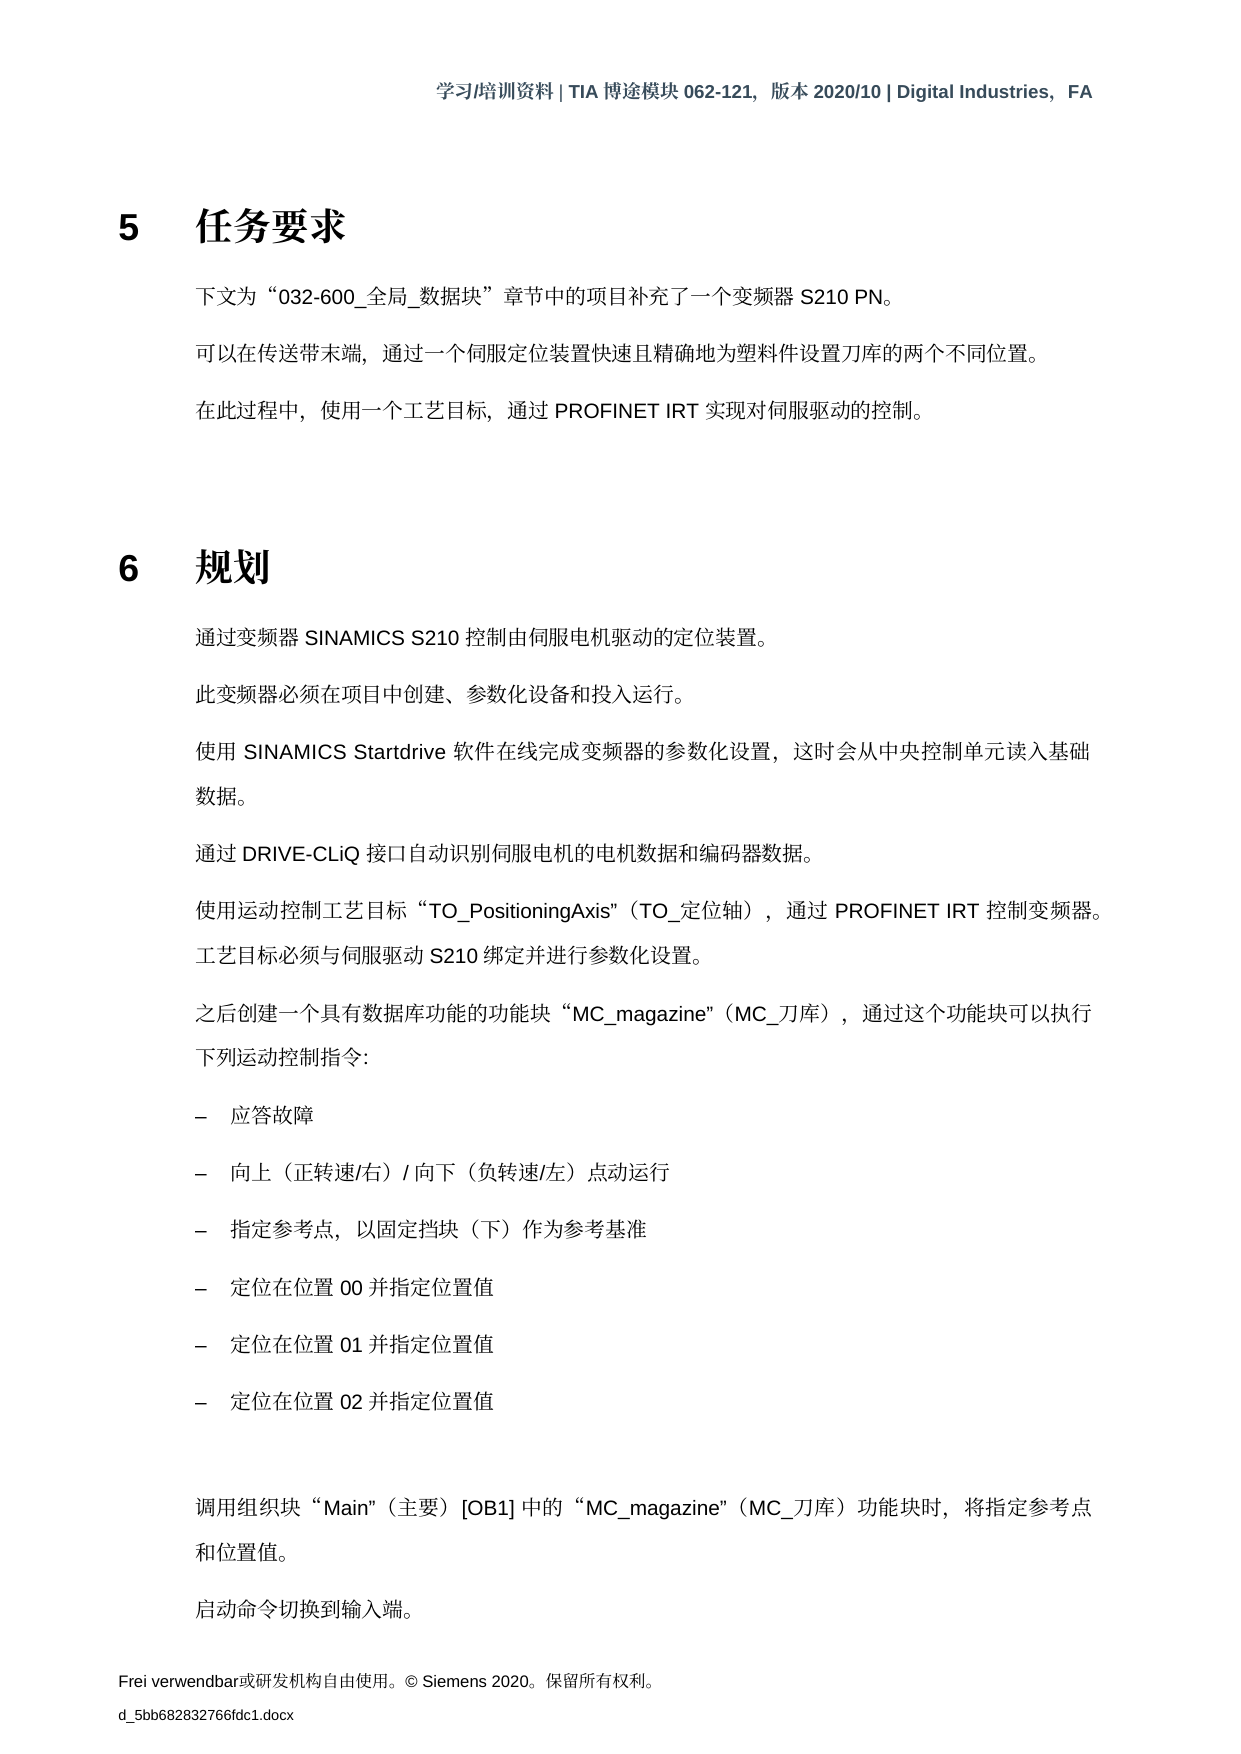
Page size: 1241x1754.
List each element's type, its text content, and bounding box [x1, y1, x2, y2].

text 使用 SINAMICS Startdrive 软件在线完成变频器的参数化设置，这时会从中央控制单元读入基础数据。 [195, 736, 1092, 810]
text 在此过程中，使用一个工艺目标，通过 PROFINET IRT 实现对伺服驱动的控制。 [195, 395, 1092, 425]
subtitle 规划 [118, 538, 1092, 592]
text 定位在位置 02 并指定位置值 [195, 1386, 1092, 1415]
text 指定参考点，以固定挡块（下）作为参考基准 [195, 1214, 1092, 1243]
text 启动命令切换到输入端。 [195, 1593, 1092, 1623]
text 下文为“032-600_全局_数据块”章节中的项目补充了一个变频器 S210 PN。 [195, 280, 1092, 310]
subtitle 任务要求 [118, 198, 1092, 252]
text 向上（正转速/右）/ 向下（负转速/左）点动运行 [195, 1156, 1092, 1186]
text 通过 DRIVE-CLiQ 接口自动识别伺服电机的电机数据和编码器数据。 [195, 838, 1092, 867]
text 调用组织块“Main”（主要）[OB1] 中的“MC_magazine”（MC_刀库）功能块时，将指定参考点和位置值。 [195, 1491, 1092, 1566]
text 通过变频器 SINAMICS S210 控制由伺服电机驱动的定位装置。 [195, 621, 1092, 651]
text 可以在传送带末端，通过一个伺服定位装置快速且精确地为塑料件设置刀库的两个不同位置。 [195, 338, 1092, 368]
text 此变频器必须在项目中创建、参数化设备和投入运行。 [195, 678, 1092, 708]
text 定位在位置 01 并指定位置值 [195, 1328, 1092, 1358]
text 定位在位置 00 并指定位置值 [195, 1271, 1092, 1301]
text 使用运动控制工艺目标“TO_PositioningAxis”（TO_定位轴），通过 PROFINET IRT 控制变频器。工艺目标必须与伺服驱动 S210 绑定并进行参数化设置。 [195, 895, 1092, 969]
text 应答故障 [195, 1099, 1092, 1129]
text 之后创建一个具有数据库功能的功能块“MC_magazine”（MC_刀库），通过这个功能块可以执行下列运动控制指令： [195, 997, 1092, 1072]
